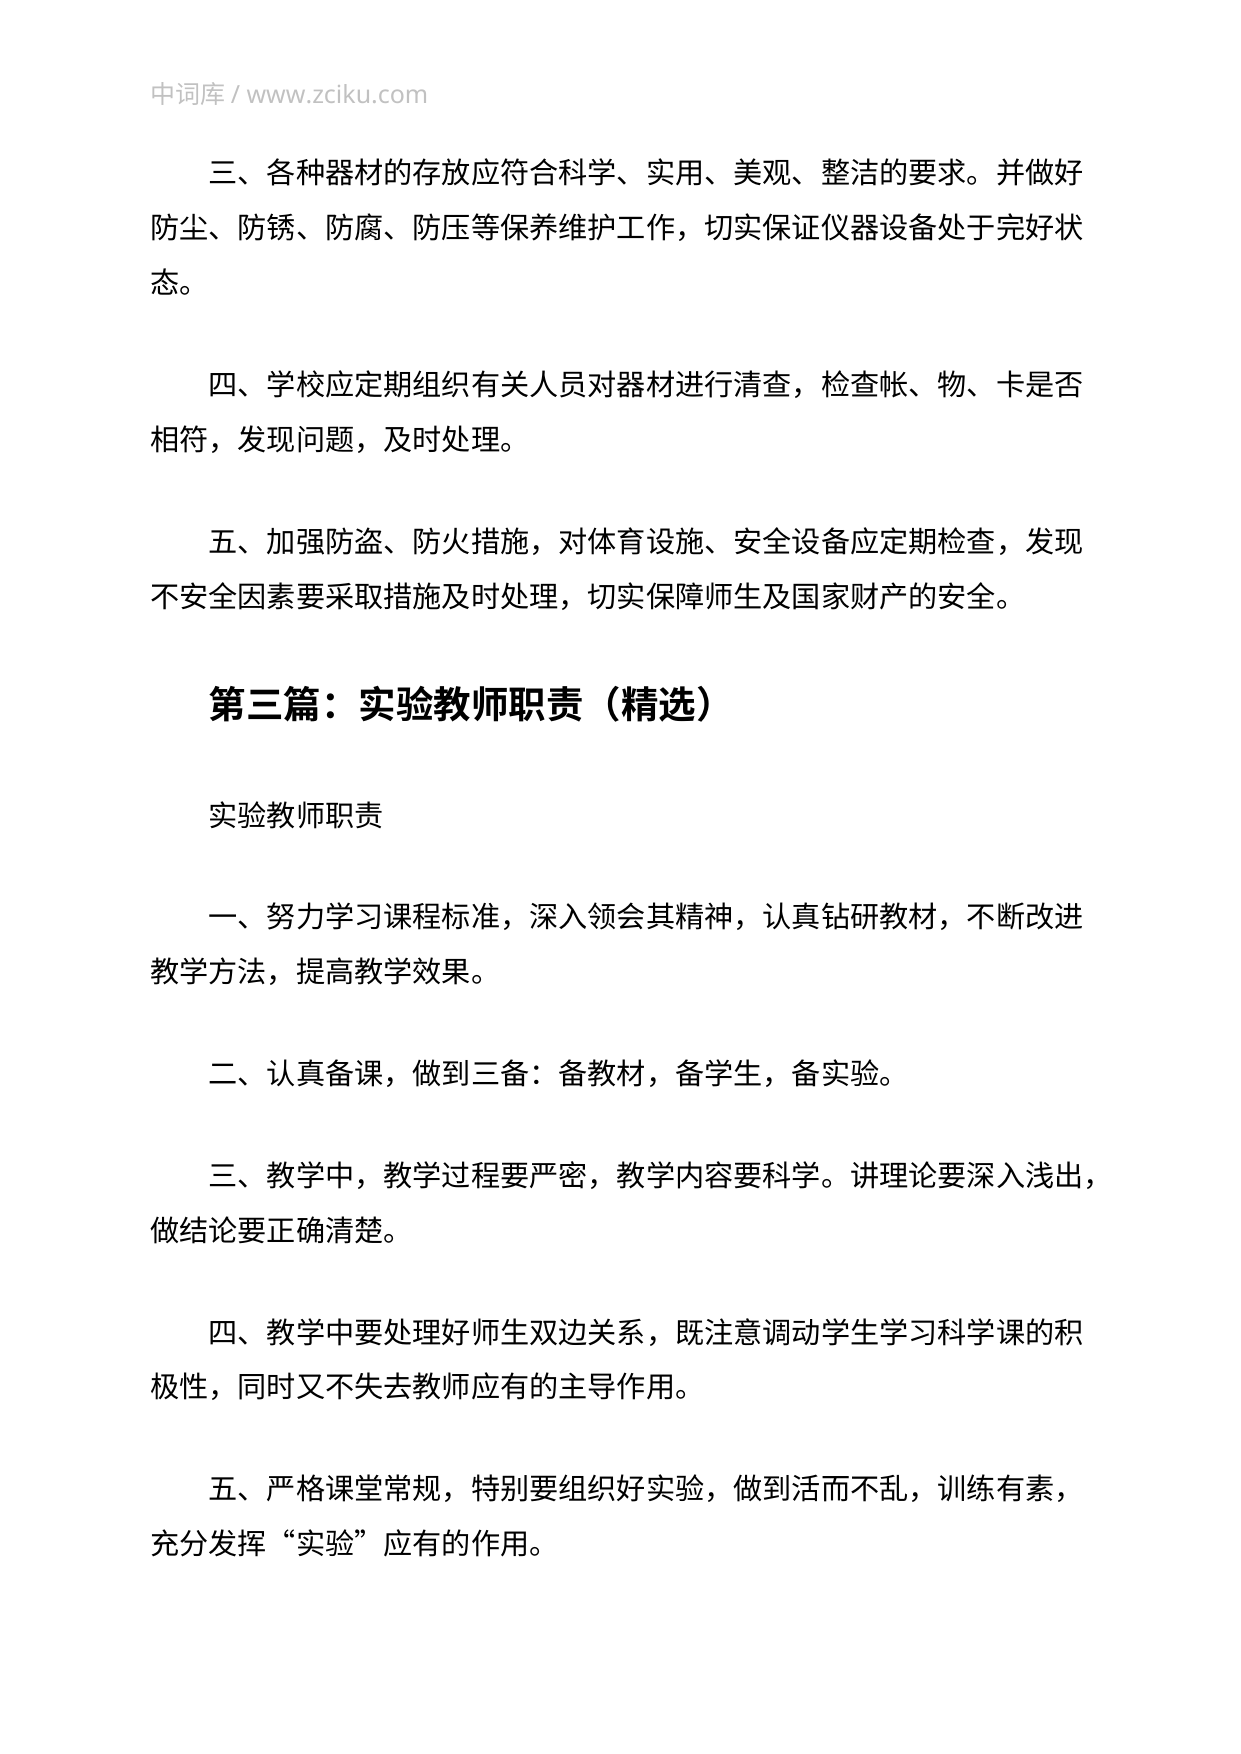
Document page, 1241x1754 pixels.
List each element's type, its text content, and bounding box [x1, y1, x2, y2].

text 实验教师职责 [150, 792, 1090, 834]
text 三、各种器材的存放应符合科学、实用、美观、整洁的要求。并做好防尘、防锈、防腐、防压等保养维护工作，切实保证仪器设备处于完好状态。 [150, 150, 1090, 302]
text 四、教学中要处理好师生双边关系，既注意调动学生学习科学课的积极性，同时又不失去教师应有的主导作用。 [150, 1309, 1090, 1406]
text 一、努力学习课程标准，深入领会其精神，认真钻研教材，不断改进教学方法，提高教学效果。 [150, 894, 1090, 991]
text 三、教学中，教学过程要严密，教学内容要科学。讲理论要深入浅出，做结论要正确清楚。 [150, 1152, 1090, 1250]
text 五、严格课堂常规，特别要组织好实验，做到活而不乱，训练有素，充分发挥“实验”应有的作用。 [150, 1466, 1090, 1563]
text 五、加强防盗、防火措施，对体育设施、安全设备应定期检查，发现不安全因素要采取措施及时处理，切实保障师生及国家财产的安全。 [150, 518, 1090, 615]
text 四、学校应定期组织有关人员对器材进行清查，检查帐、物、卡是否相符，发现问题，及时处理。 [150, 362, 1090, 459]
text 二、认真备课，做到三备：备教材，备学生，备实验。 [150, 1051, 1090, 1093]
text 第三篇：实验教师职责（精选） [150, 675, 1090, 729]
